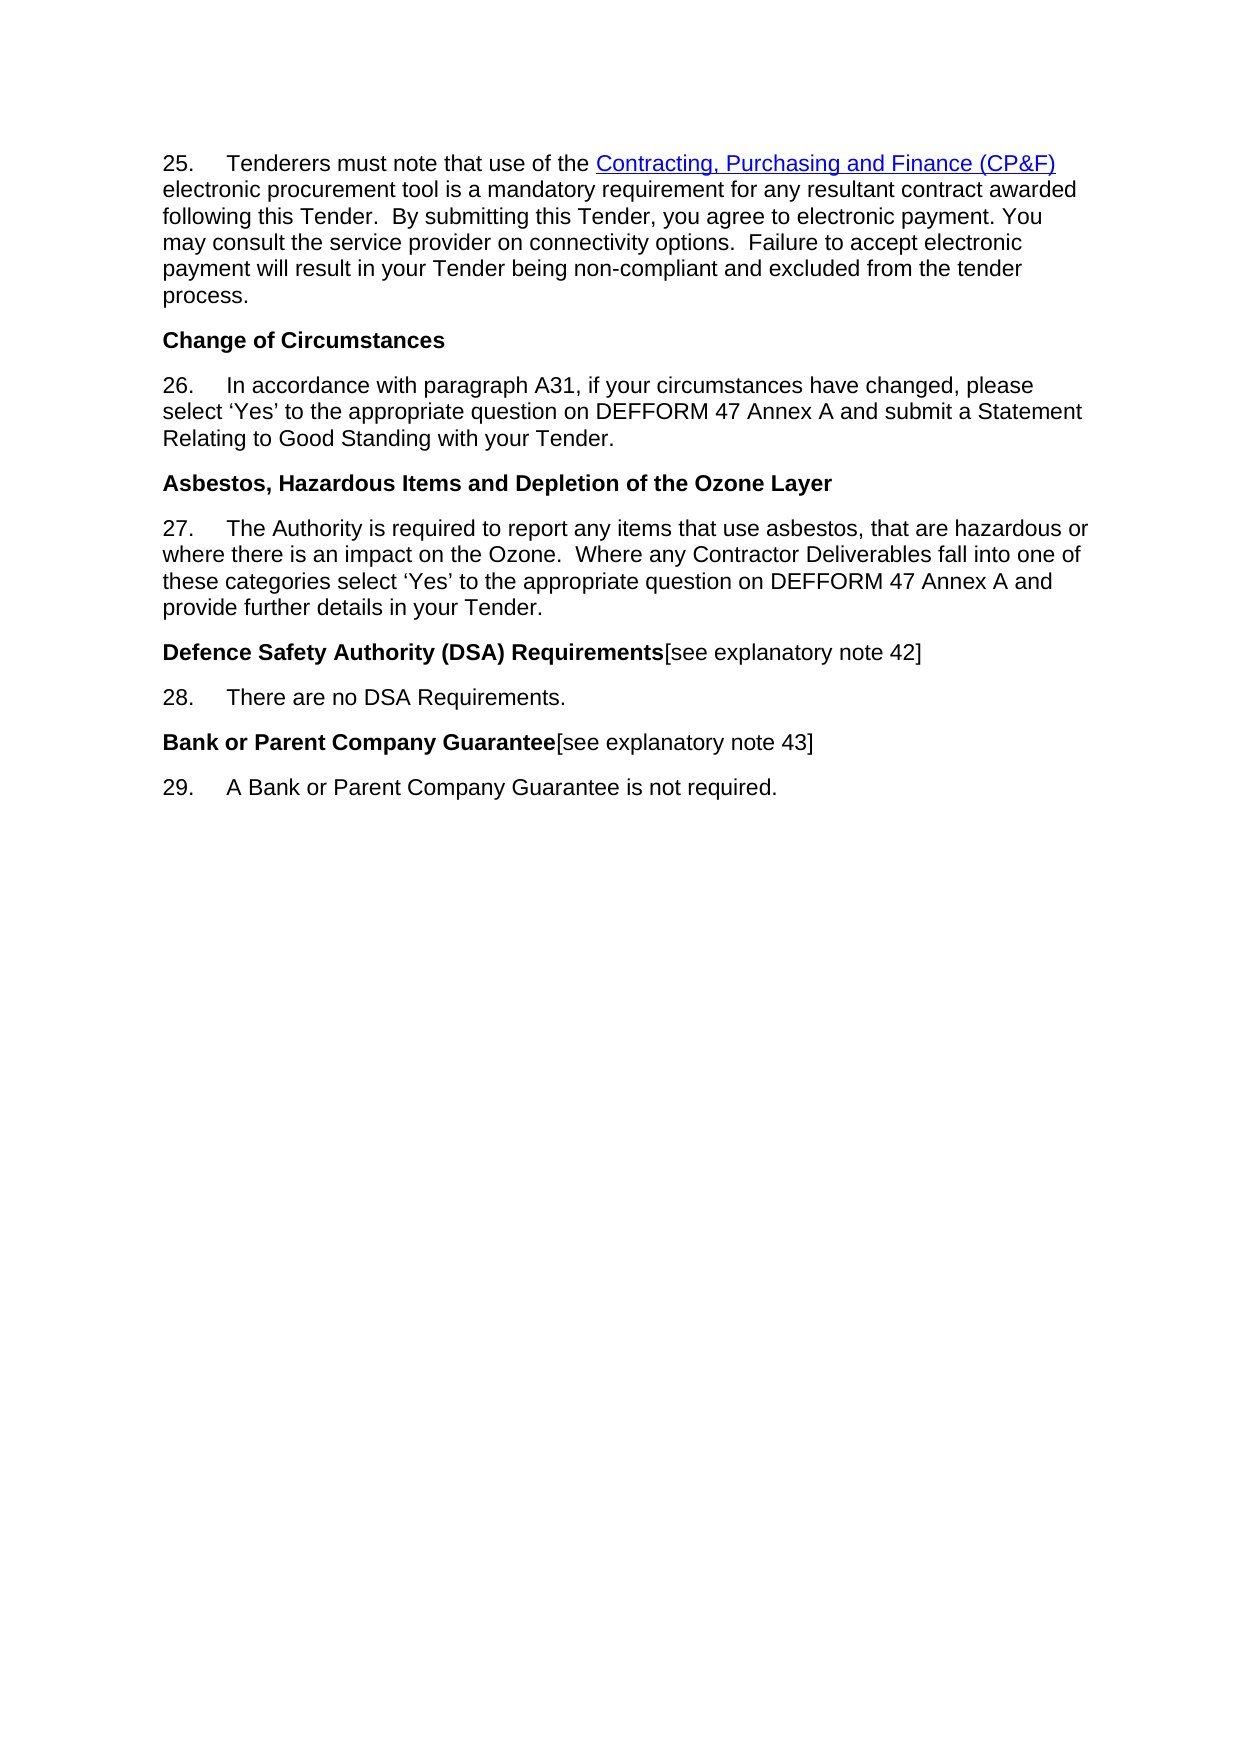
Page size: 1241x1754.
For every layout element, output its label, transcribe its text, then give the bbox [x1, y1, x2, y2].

text 29. A Bank or Parent Company Guarantee is not required. [162, 774, 1090, 801]
text Defence Safety Authority (DSA) Requirements[see explanatory note 42] [162, 639, 1090, 665]
text 27. The Authority is required to report any items that use asbestos, that are hazardous or where there is an impact on the Ozone. Where any Contractor Deliverables fall into one of these categories select ‘Yes’ to the appropriate question on DEFFORM 47 Annex A and provide further details in your Tender. [162, 515, 1090, 620]
text Change of Circumstances [162, 327, 1090, 353]
text Asbestos, Hazardous Items and Depletion of the Ozone Layer [162, 470, 1090, 496]
text Bank or Parent Company Guarantee[see explanatory note 43] [162, 729, 1090, 756]
text 25. Tenderers must note that use of the Contracting, Purchasing and Finance (CP&F) electronic procurement tool is a mandatory requirement for any resultant contract awarded following this Tender. By submitting this Tender, you agree to electronic payment. You may consult the service provider on connectivity options. Failure to accept electronic payment will result in your Tender being non-compliant and excluded from the tender process. [162, 150, 1090, 308]
text 28. There are no DSA Requirements. [162, 684, 1090, 711]
text 26. In accordance with paragraph A31, if your circumstances have changed, please select ‘Yes’ to the appropriate question on DEFFORM 47 Annex A and submit a Statement Relating to Good Standing with your Tender. [162, 372, 1090, 451]
